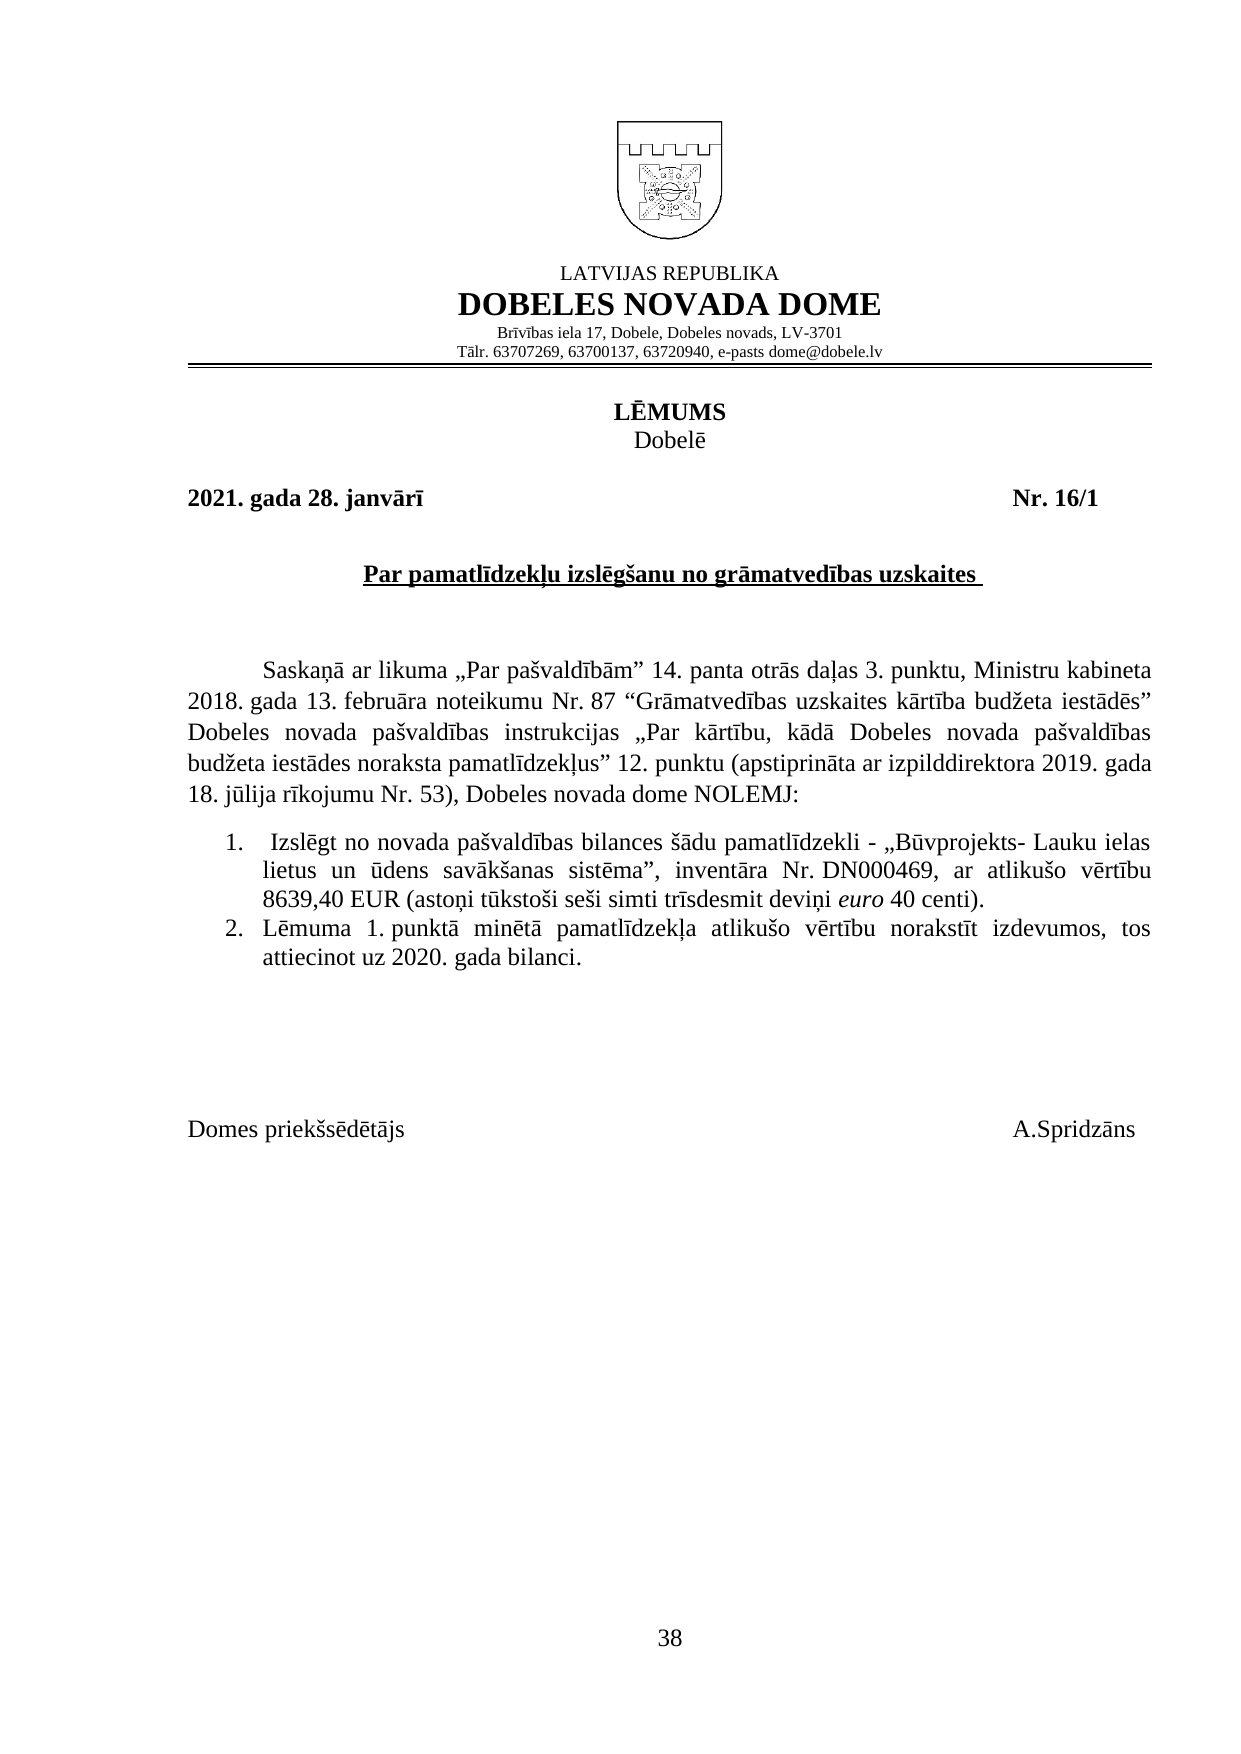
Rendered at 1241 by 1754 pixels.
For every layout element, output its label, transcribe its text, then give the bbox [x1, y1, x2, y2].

text Domes priekšsēdētājs A.Spridzāns [187, 1114, 1151, 1142]
text Par pamatlīdzekļu izslēgšanu no grāmatvedības uzskaites [187, 559, 1152, 588]
text 2021. gada 28. janvārī Nr. 16/1 [187, 483, 1152, 512]
text DOBELES NOVADA DOME [187, 284, 1152, 323]
text Brīvības iela 17, Dobele, Dobeles novads, LV-3701 [187, 323, 1152, 342]
list Lēmuma 1. punktā minētā pamatlīdzekļa atlikušo vērtību norakstīt izdevumos, tos attiecinot uz 2020. gada bilanci. [225, 913, 1152, 971]
text LATVIJAS REPUBLIKA [187, 261, 1152, 284]
text Tālr. 63707269, 63700137, 63720940, e-pasts dome@dobele.lv [187, 342, 1152, 368]
text Saskaņā ar likuma „Par pašvaldībām” 14. panta otrās daļas 3. punktu, Ministru kabineta 2018. gada 13. februāra noteikumu Nr. 87 “Grāmatvedības uzskaites kārtība budžeta iestādēs” Dobeles novada pašvaldības instrukcijas „Par kārtību, kādā Dobeles novada pašvaldības budžeta iestādes noraksta pamatlīdzekļus” 12. punktu (apstiprināta ar izpilddirektora 2019. gada 18. jūlija rīkojumu Nr. 53), Dobeles novada dome NOLEMJ: [187, 655, 1152, 808]
text Dobelē [187, 426, 1152, 454]
picture [613, 118, 726, 242]
list Izslēgt no novada pašvaldības bilances šādu pamatlīdzekli - „Būvprojekts- Lauku ielas lietus un ūdens savākšanas sistēma”, inventāra Nr. DN000469, ar atlikušo vērtību 8639,40 EUR (astoņi tūkstoši seši simti trīsdesmit deviņi euro 40 centi). [225, 827, 1152, 913]
text LĒMUMS [187, 397, 1152, 426]
